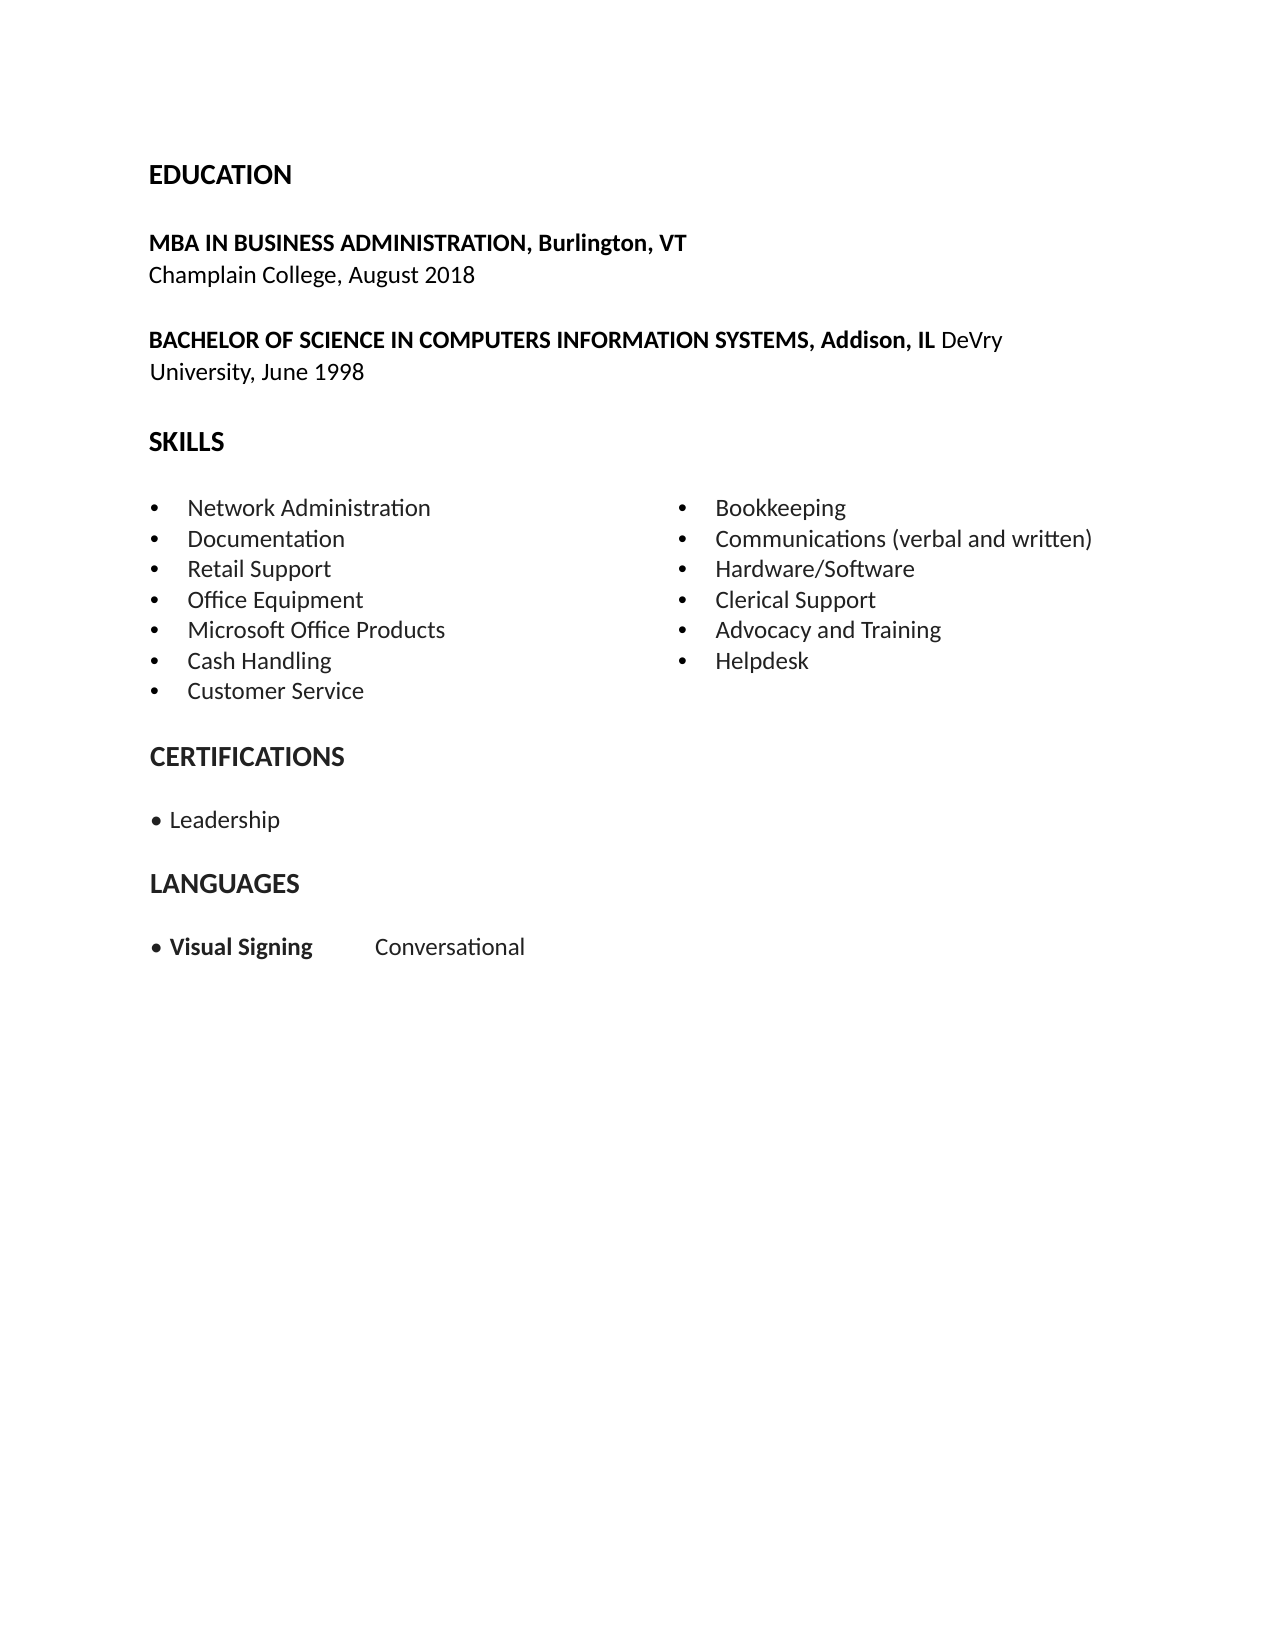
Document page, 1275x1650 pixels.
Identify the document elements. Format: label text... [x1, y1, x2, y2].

list Cash Handling [150, 645, 601, 675]
text BACHELOR OF SCIENCE IN COMPUTERS INFORMATION SYSTEMS, Addison, IL DeVry University, June 1998 [148, 325, 1004, 387]
text • Leadership [150, 804, 1129, 835]
subtitle SKILLS [148, 423, 1129, 459]
list Microsoft Office Products [150, 614, 601, 645]
text CERTIFICATIONS [150, 738, 1129, 774]
text MBA IN BUSINESS ADMINISTRATION, Burlington, VT [148, 227, 1004, 258]
list Customer Service [150, 675, 601, 706]
list Clerical Support [678, 584, 1129, 614]
list Documentation [150, 523, 601, 553]
list Office Equipment [150, 584, 601, 614]
list Helpdesk [678, 645, 1129, 675]
list Retail Support [150, 553, 601, 584]
text Champlain College, August 2018 [148, 259, 1129, 289]
list Network Administration [150, 492, 601, 523]
text • Visual Signing Conversational [150, 931, 1129, 962]
list Communications (verbal and written) [678, 523, 1129, 553]
list Advocacy and Training [678, 614, 1129, 645]
list Bookkeeping [678, 492, 1129, 523]
text LANGUAGES [150, 865, 1129, 901]
list Hardware/Software [678, 553, 1129, 584]
subtitle EDUCATION [148, 156, 1129, 191]
